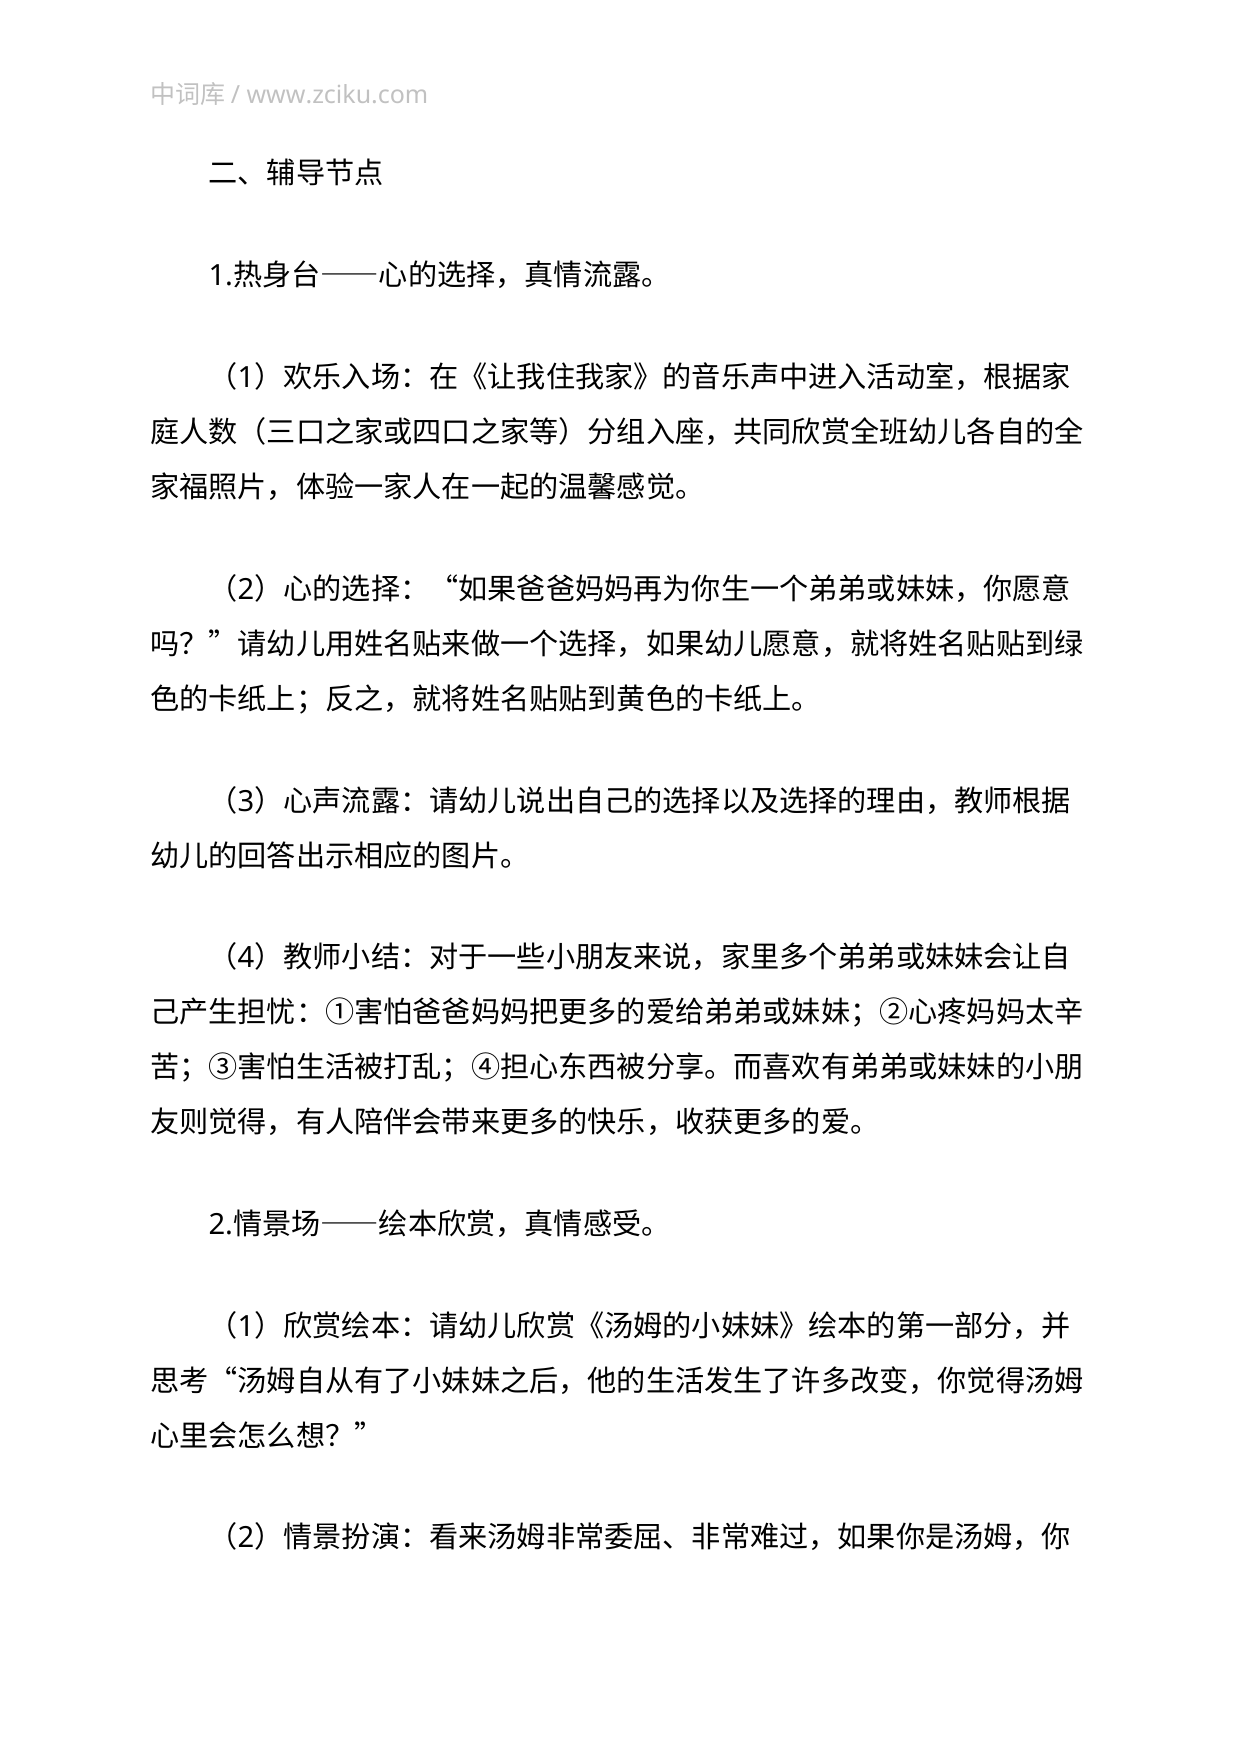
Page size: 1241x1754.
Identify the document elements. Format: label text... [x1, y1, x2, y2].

text 二、辅导节点 [150, 150, 1090, 192]
text （1）欣赏绘本：请幼儿欣赏《汤姆的小妹妹》绘本的第一部分，并思考“汤姆自从有了小妹妹之后，他的生活发生了许多改变，你觉得汤姆心里会怎么想？” [150, 1302, 1090, 1454]
text 2.情景场——绘本欣赏，真情感受。 [150, 1200, 1090, 1243]
text （1）欢乐入场：在《让我住我家》的音乐声中进入活动室，根据家庭人数（三口之家或四口之家等）分组入座，共同欣赏全班幼儿各自的全家福照片，体验一家人在一起的温馨感觉。 [150, 354, 1090, 506]
text （3）心声流露：请幼儿说出自己的选择以及选择的理由，教师根据幼儿的回答出示相应的图片。 [150, 777, 1090, 874]
text （2）心的选择：“如果爸爸妈妈再为你生一个弟弟或妹妹，你愿意吗？”请幼儿用姓名贴来做一个选择，如果幼儿愿意，就将姓名贴贴到绿色的卡纸上；反之，就将姓名贴贴到黄色的卡纸上。 [150, 565, 1090, 718]
text （4）教师小结：对于一些小朋友来说，家里多个弟弟或妹妹会让自己产生担忧：①害怕爸爸妈妈把更多的爱给弟弟或妹妹；②心疼妈妈太辛苦；③害怕生活被打乱；④担心东西被分享。而喜欢有弟弟或妹妹的小朋友则觉得，有人陪伴会带来更多的快乐，收获更多的爱。 [150, 934, 1090, 1141]
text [150, 1514, 1090, 1556]
text 1.热身台——心的选择，真情流露。 [150, 252, 1090, 294]
